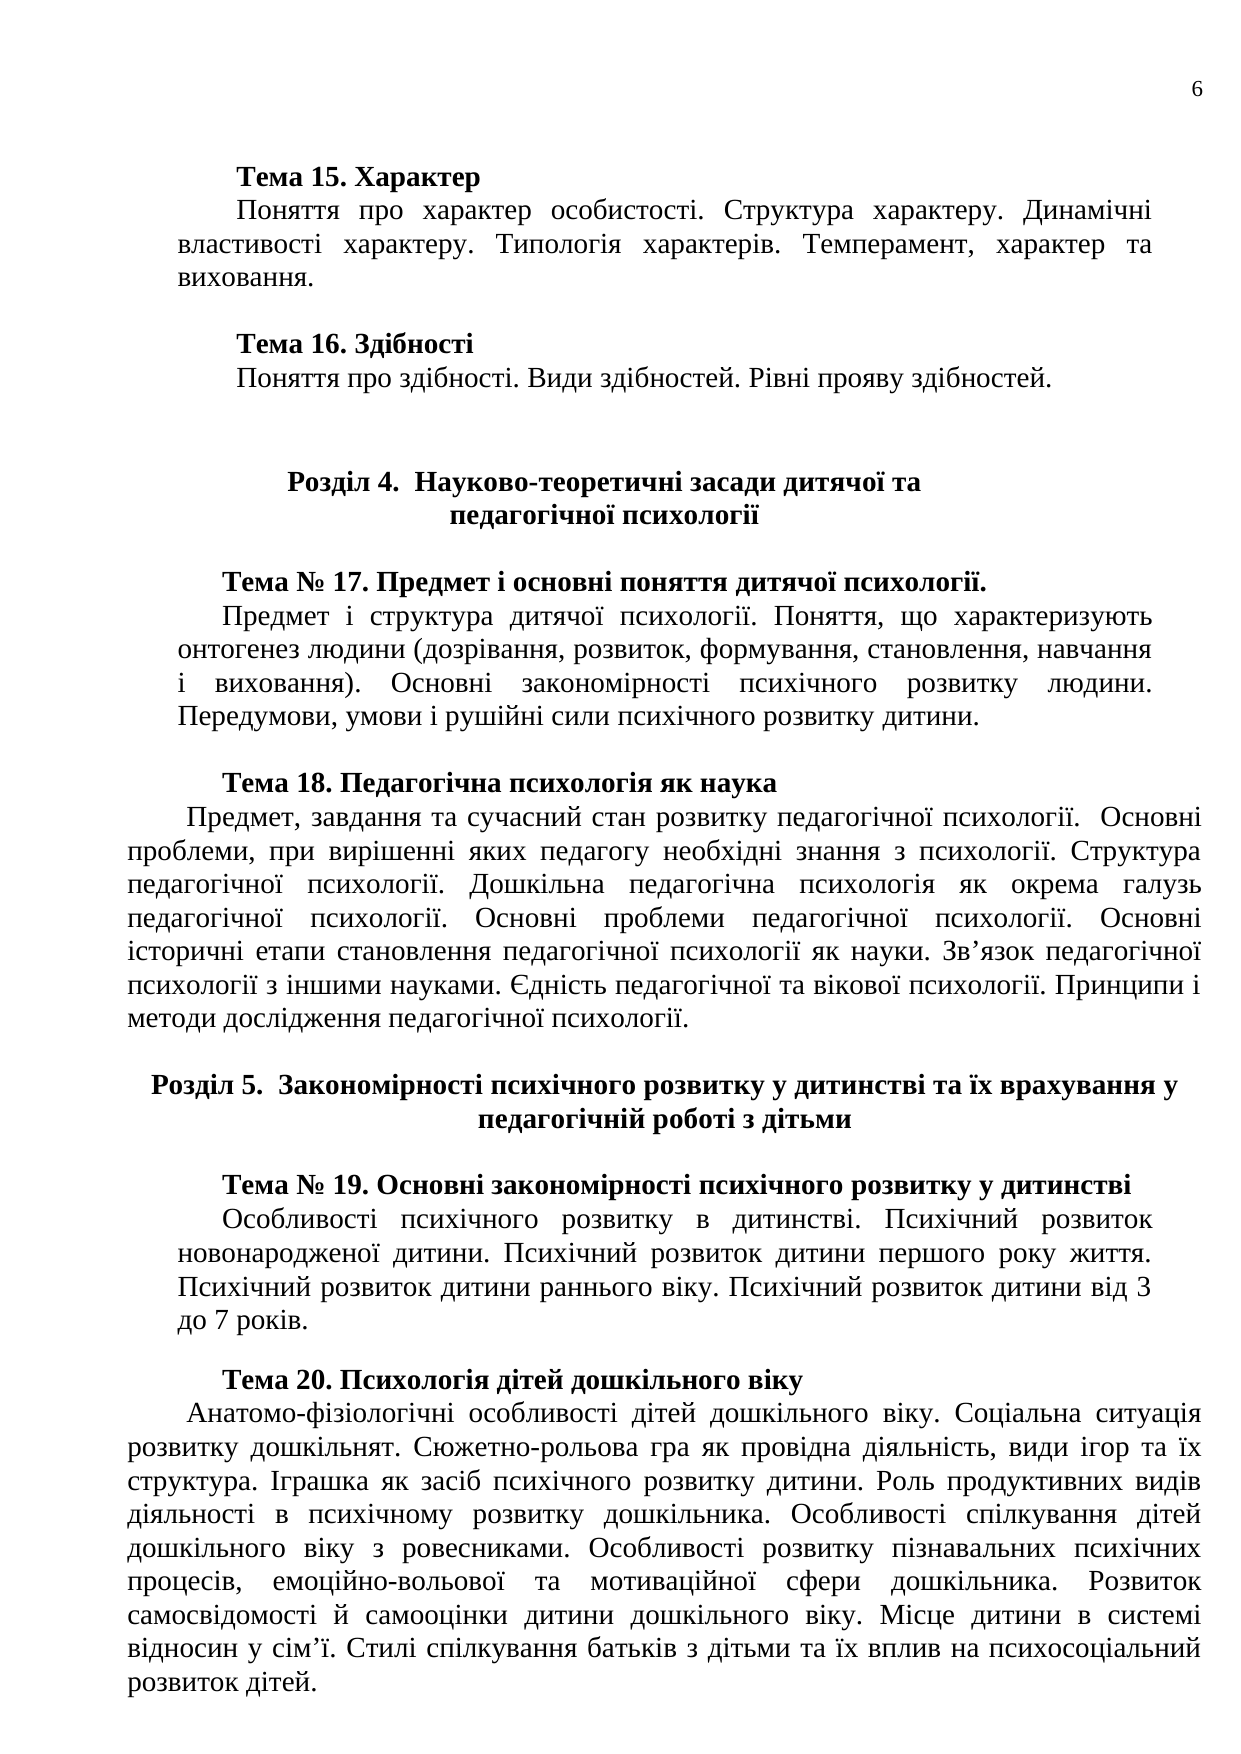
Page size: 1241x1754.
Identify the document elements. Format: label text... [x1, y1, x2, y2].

text Особливості психічного розвитку в дитинстві. Психічний розвиток новонародженої дитини. Психічний розвиток дитини першого року життя. Психічний розвиток дитини раннього віку. Психічний розвиток дитини від 3 до 7 років. [177, 1202, 1152, 1336]
text Поняття про характер особистості. Структура характеру. Динамічні властивості характеру. Типологія характерів. Темперамент, характер та виховання. [177, 192, 1152, 293]
text Тема 20. Психологія дітей дошкільного віку [147, 1362, 1203, 1396]
text Поняття про здібності. Види здібностей. Рівні прояву здібностей. [236, 360, 1203, 393]
subtitle Розділ 4. Науково-теоретичні засади дитячої та педагогічної психології [222, 464, 987, 531]
subtitle Тема 16. Здібності [236, 326, 1203, 360]
subtitle Тема № 19. Основні закономірності психічного розвитку у дитинстві [222, 1168, 1203, 1202]
text Розділ 5. Закономірності психічного розвитку у дитинстві та їх врахування у педагогічній роботі з дітьми [127, 1067, 1203, 1134]
text Предмет і структура дитячої психології. Поняття, що характеризують онтогенез людини (дозрівання, розвиток, формування, становлення, навчання і виховання). Основні закономірності психічного розвитку людини. Передумови, умови і рушійні сили психічного розвитку дитини. [177, 598, 1152, 732]
text Тема 18. Педагогічна психологія як наука [147, 766, 1203, 799]
text Анатомо-фізіологічні особливості дітей дошкільного віку. Соціальна ситуація розвитку дошкільнят. Сюжетно-рольова гра як провідна діяльність, види ігор та їх структура. Іграшка як засіб психічного розвитку дитини. Роль продуктивних видів діяльності в психічному розвитку дошкільника. Особливості спілкування дітей дошкільного віку з ровесниками. Особливості розвитку пізнавальних психічних процесів, емоційно-вольової та мотиваційної сфери дошкільника. Розвиток самосвідомості й самооцінки дитини дошкільного віку. Місце дитини в системі відносин у сім’ї. Стилі спілкування батьків з дітьми та їх вплив на психосоціальний розвиток дітей. [127, 1396, 1203, 1697]
subtitle Тема 15. Характер [236, 159, 1203, 192]
text Предмет, завдання та сучасний стан розвитку педагогічної психології. Основні проблеми, при вирішенні яких педагогу необхідні знання з психології. Структура педагогічної психології. Дошкільна педагогічна психологія як окрема галузь педагогічної психології. Основні проблеми педагогічної психології. Основні історичні етапи становлення педагогічної психології як науки. Зв’язок педагогічної психології з іншими науками. Єдність педагогічної та вікової психології. Принципи і методи дослідження педагогічної психології. [127, 799, 1203, 1034]
subtitle Тема № 17. Предмет і основні поняття дитячої психології. [222, 531, 987, 597]
